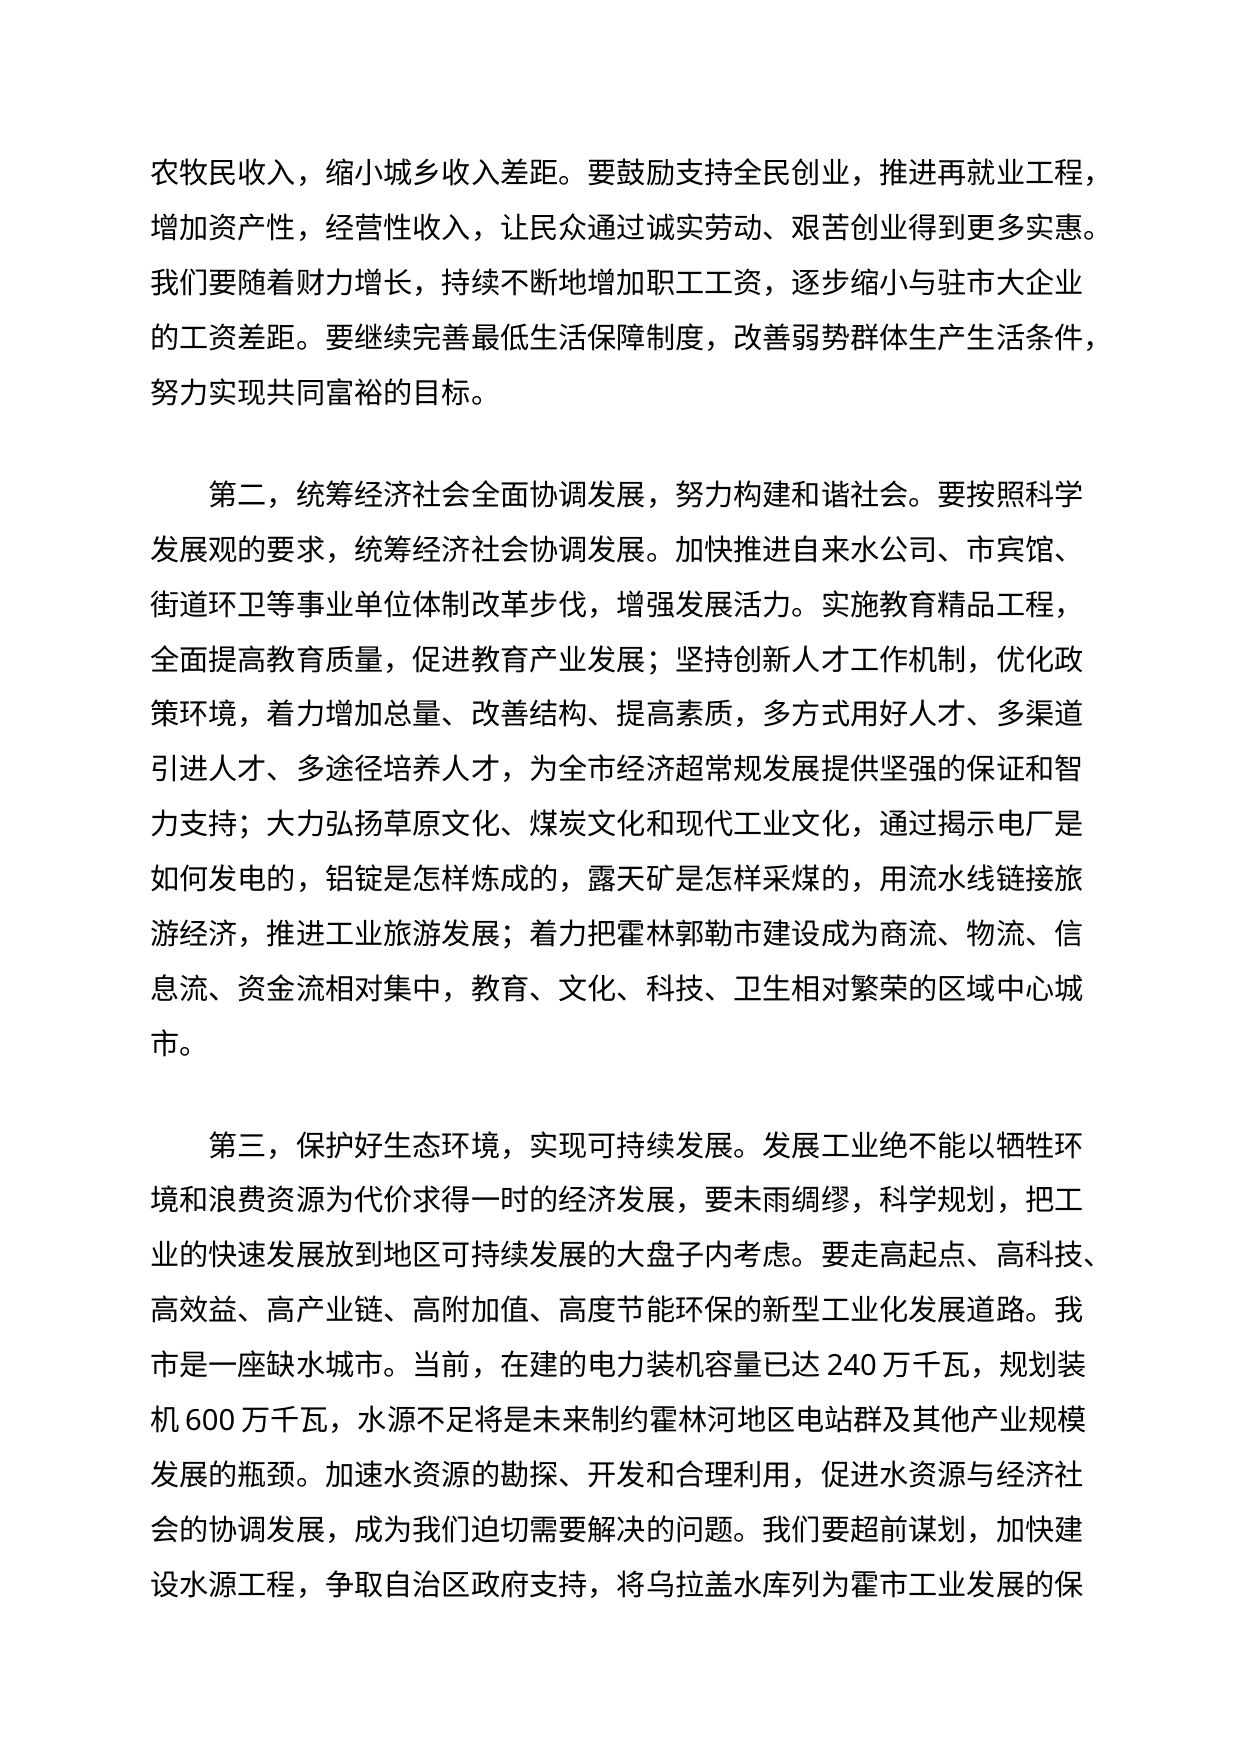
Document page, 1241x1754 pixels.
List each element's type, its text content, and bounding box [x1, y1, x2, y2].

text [150, 150, 1090, 412]
text 第二，统筹经济社会全面协调发展，努力构建和谐社会。要按照科学发展观的要求，统筹经济社会协调发展。加快推进自来水公司、市宾馆、街道环卫等事业单位体制改革步伐，增强发展活力。实施教育精品工程，全面提高教育质量，促进教育产业发展；坚持创新人才工作机制，优化政策环境，着力增加总量、改善结构、提高素质，多方式用好人才、多渠道引进人才、多途径培养人才，为全市经济超常规发展提供坚强的保证和智力支持；大力弘扬草原文化、煤炭文化和现代工业文化，通过揭示电厂是如何发电的，铝锭是怎样炼成的，露天矿是怎样采煤的，用流水线链接旅游经济，推进工业旅游发展；着力把霍林郭勒市建设成为商流、物流、信息流、资金流相对集中，教育、文化、科技、卫生相对繁荣的区域中心城市。 [150, 471, 1090, 1063]
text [150, 1122, 1090, 1604]
